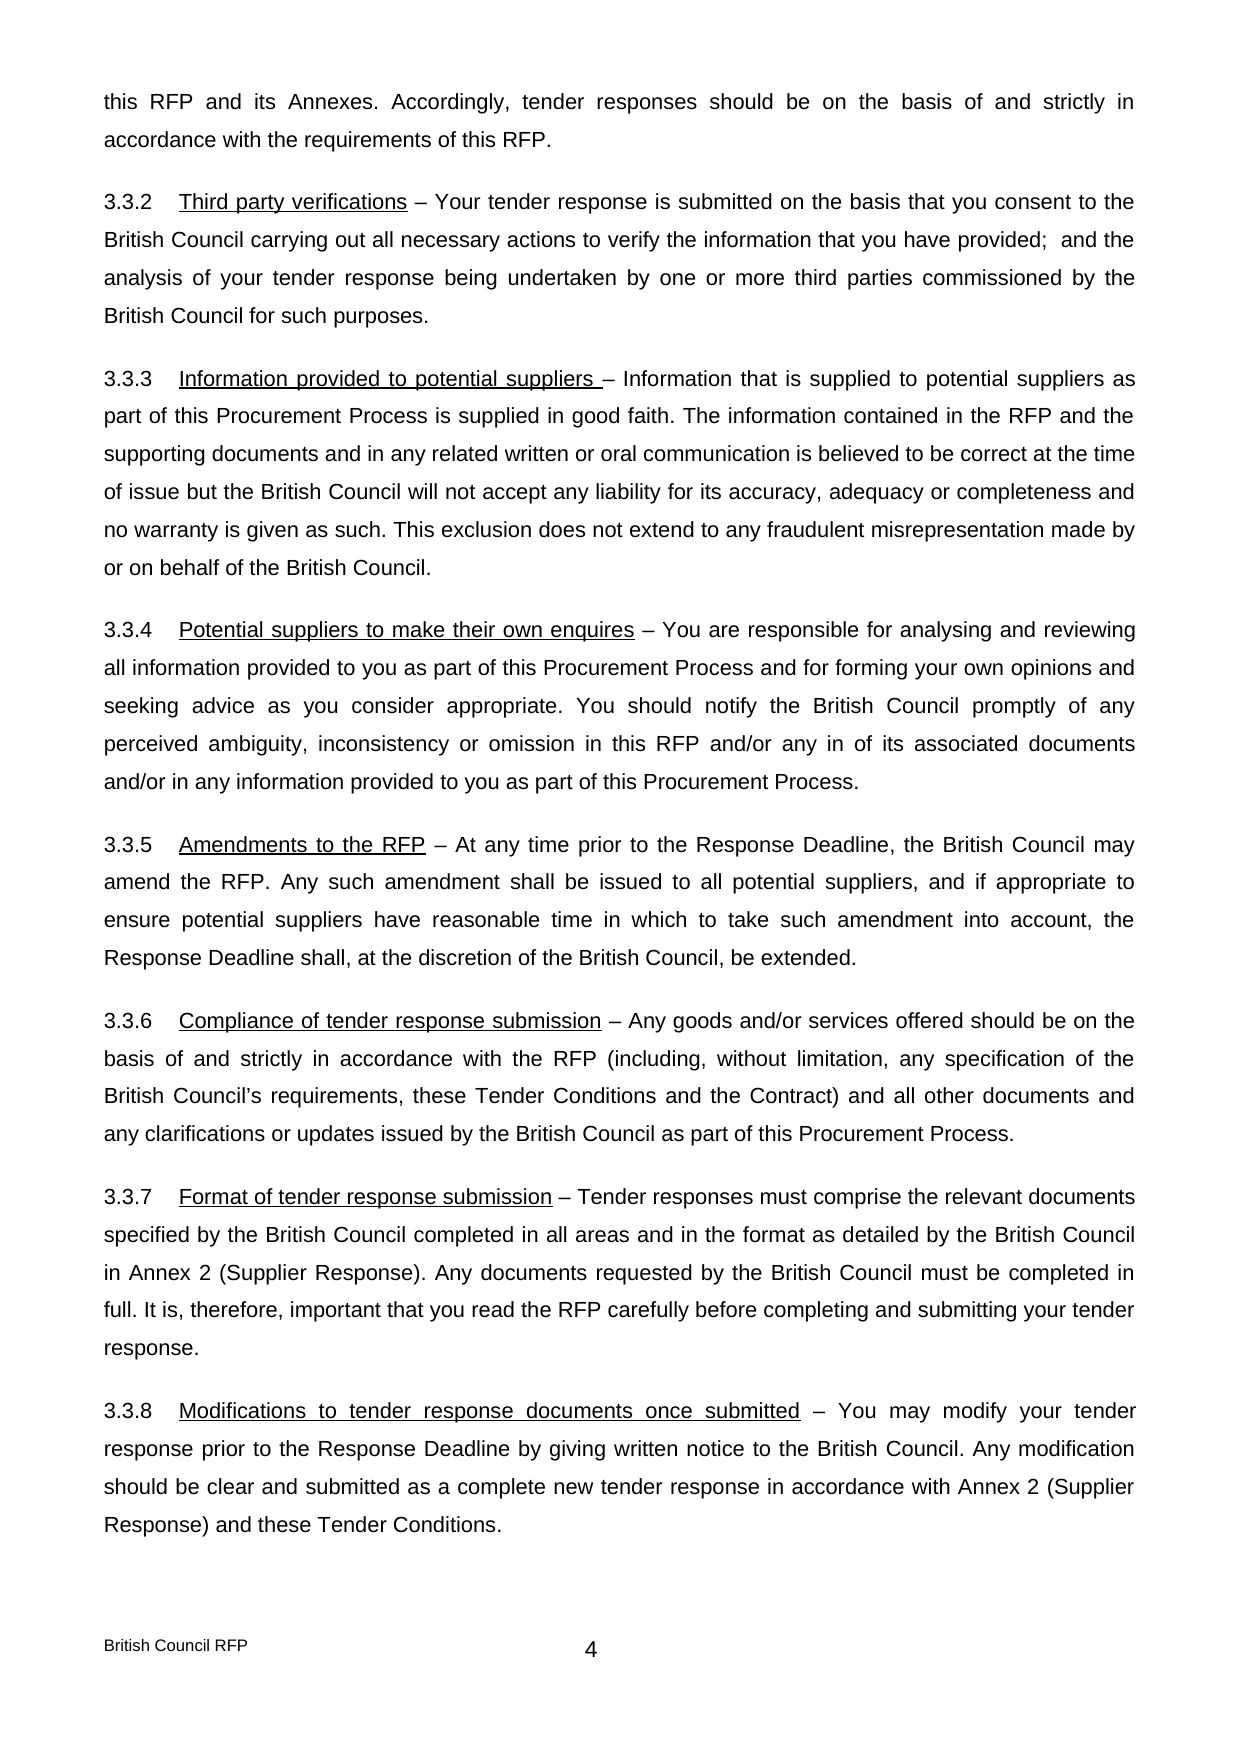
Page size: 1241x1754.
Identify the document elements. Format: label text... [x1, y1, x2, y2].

text 3.3.2 Third party verifications – Your tender response is submitted on the basis that you consent to the British Council carrying out all necessary actions to verify the information that you have provided; and the analysis of your tender response being undertaken by one or more third parties commissioned by the British Council for such purposes. [103, 189, 1137, 328]
text 3.3.3 Information provided to potential suppliers – Information that is supplied to potential suppliers as part of this Procurement Process is supplied in good faith. The information contained in the RFP and the supporting documents and in any related written or oral communication is believed to be correct at the time of issue but the British Council will not accept any liability for its accuracy, adequacy or completeness and no warranty is given as such. This exclusion does not extend to any fraudulent misrepresentation made by or on behalf of the British Council. [103, 366, 1137, 580]
text 3.3.6 Compliance of tender response submission – Any goods and/or services offered should be on the basis of and strictly in accordance with the RFP (including, without limitation, any specification of the British Council’s requirements, these Tender Conditions and the Contract) and all other documents and any clarifications or updates issued by the British Council as part of this Procurement Process. [103, 1008, 1137, 1146]
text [103, 89, 1137, 152]
text 3.3.5 Amendments to the RFP – At any time prior to the Response Deadline, the British Council may amend the RFP. Any such amendment shall be issued to all potential suppliers, and if appropriate to ensure potential suppliers have reasonable time in which to take such amendment into account, the Response Deadline shall, at the discretion of the British Council, be extended. [103, 831, 1137, 970]
text 3.3.7 Format of tender response submission – Tender responses must comprise the relevant documents specified by the British Council completed in all areas and in the format as detailed by the British Council in Annex 2 (Supplier Response). Any documents requested by the British Council must be completed in full. It is, therefore, important that you read the RFP carefully before completing and submitting your tender response. [103, 1184, 1137, 1360]
text 3.3.4 Potential suppliers to make their own enquires – You are responsible for analysing and reviewing all information provided to you as part of this Procurement Process and for forming your own opinions and seeking advice as you consider appropriate. You should notify the British Council promptly of any perceived ambiguity, inconsistency or omission in this RFP and/or any in of its associated documents and/or in any information provided to you as part of this Procurement Process. [103, 617, 1137, 794]
text 3.3.8 Modifications to tender response documents once submitted – You may modify your tender response prior to the Response Deadline by giving written notice to the British Council. Any modification should be clear and submitted as a complete new tender response in accordance with Annex 2 (Supplier Response) and these Tender Conditions. [103, 1398, 1137, 1537]
